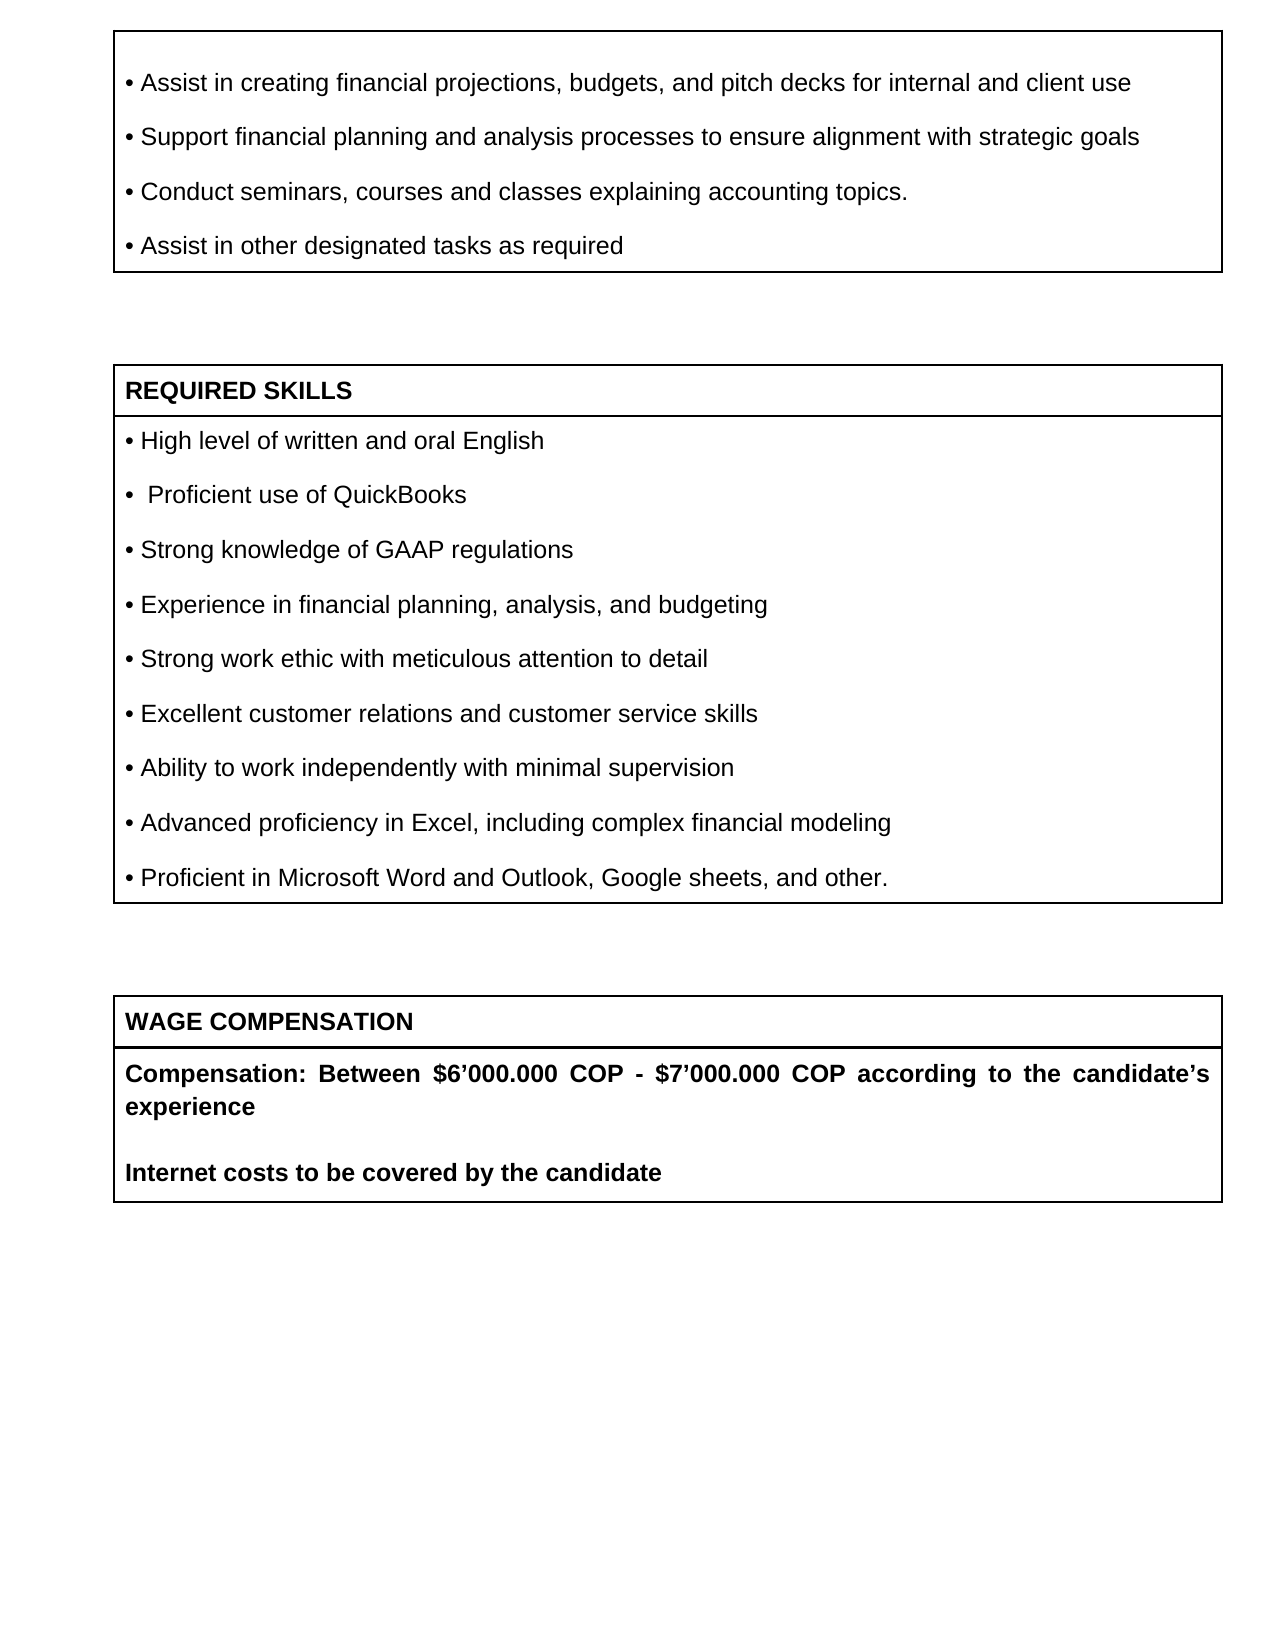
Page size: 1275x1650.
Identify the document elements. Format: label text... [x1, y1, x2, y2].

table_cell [115, 32, 1221, 271]
table_header WAGE COMPENSATION [115, 997, 1221, 1046]
table_cell Compensation: Between $6’000.000 COP - $7’000.000 COP according to the candidate’s experience Internet costs to be covered by the candidate [115, 1049, 1221, 1201]
table_cell • High level of written and oral English • Proficient use of QuickBooks • Strong knowledge of GAAP regulations • Experience in financial planning, analysis, and budgeting • Strong work ethic with meticulous attention to detail • Excellent customer relations and customer service skills • Ability to work independently with minimal supervision • Advanced proficiency in Excel, including complex financial modeling • Proficient in Microsoft Word and Outlook, Google sheets, and other. [115, 417, 1221, 902]
table_header REQUIRED SKILLS [115, 366, 1221, 415]
